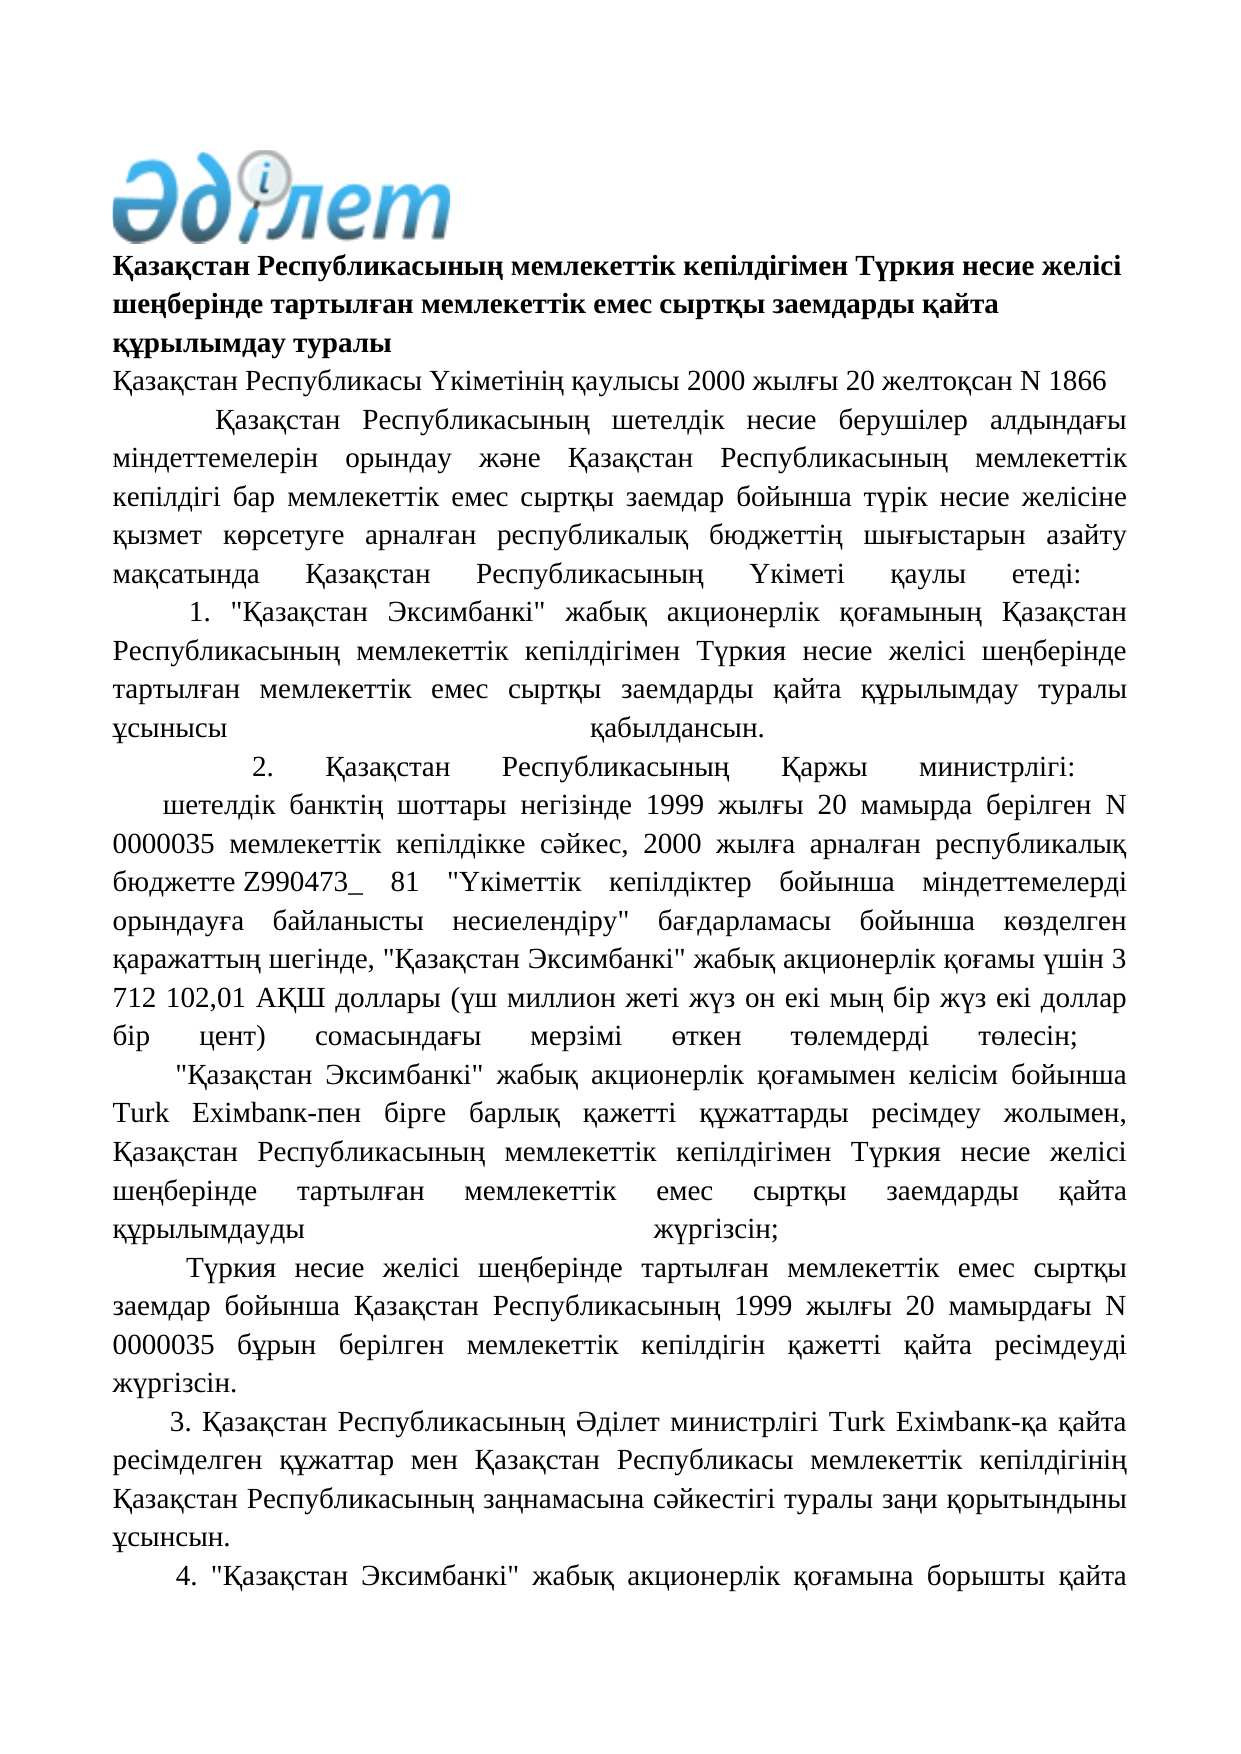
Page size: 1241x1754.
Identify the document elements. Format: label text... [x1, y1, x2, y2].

text Қазақстан Республикасының мемлекеттік кепілдігімен Түркия несие желісі шеңберінде тартылған мемлекеттік емес сыртқы заемдарды қайта құрылымдау туралы [112, 248, 1128, 358]
text Қазақстан Республикасы Үкіметінің қаулысы 2000 жылғы 20 желтоқсан N 1866 [112, 363, 1128, 397]
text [112, 402, 1128, 1592]
picture [112, 150, 451, 244]
